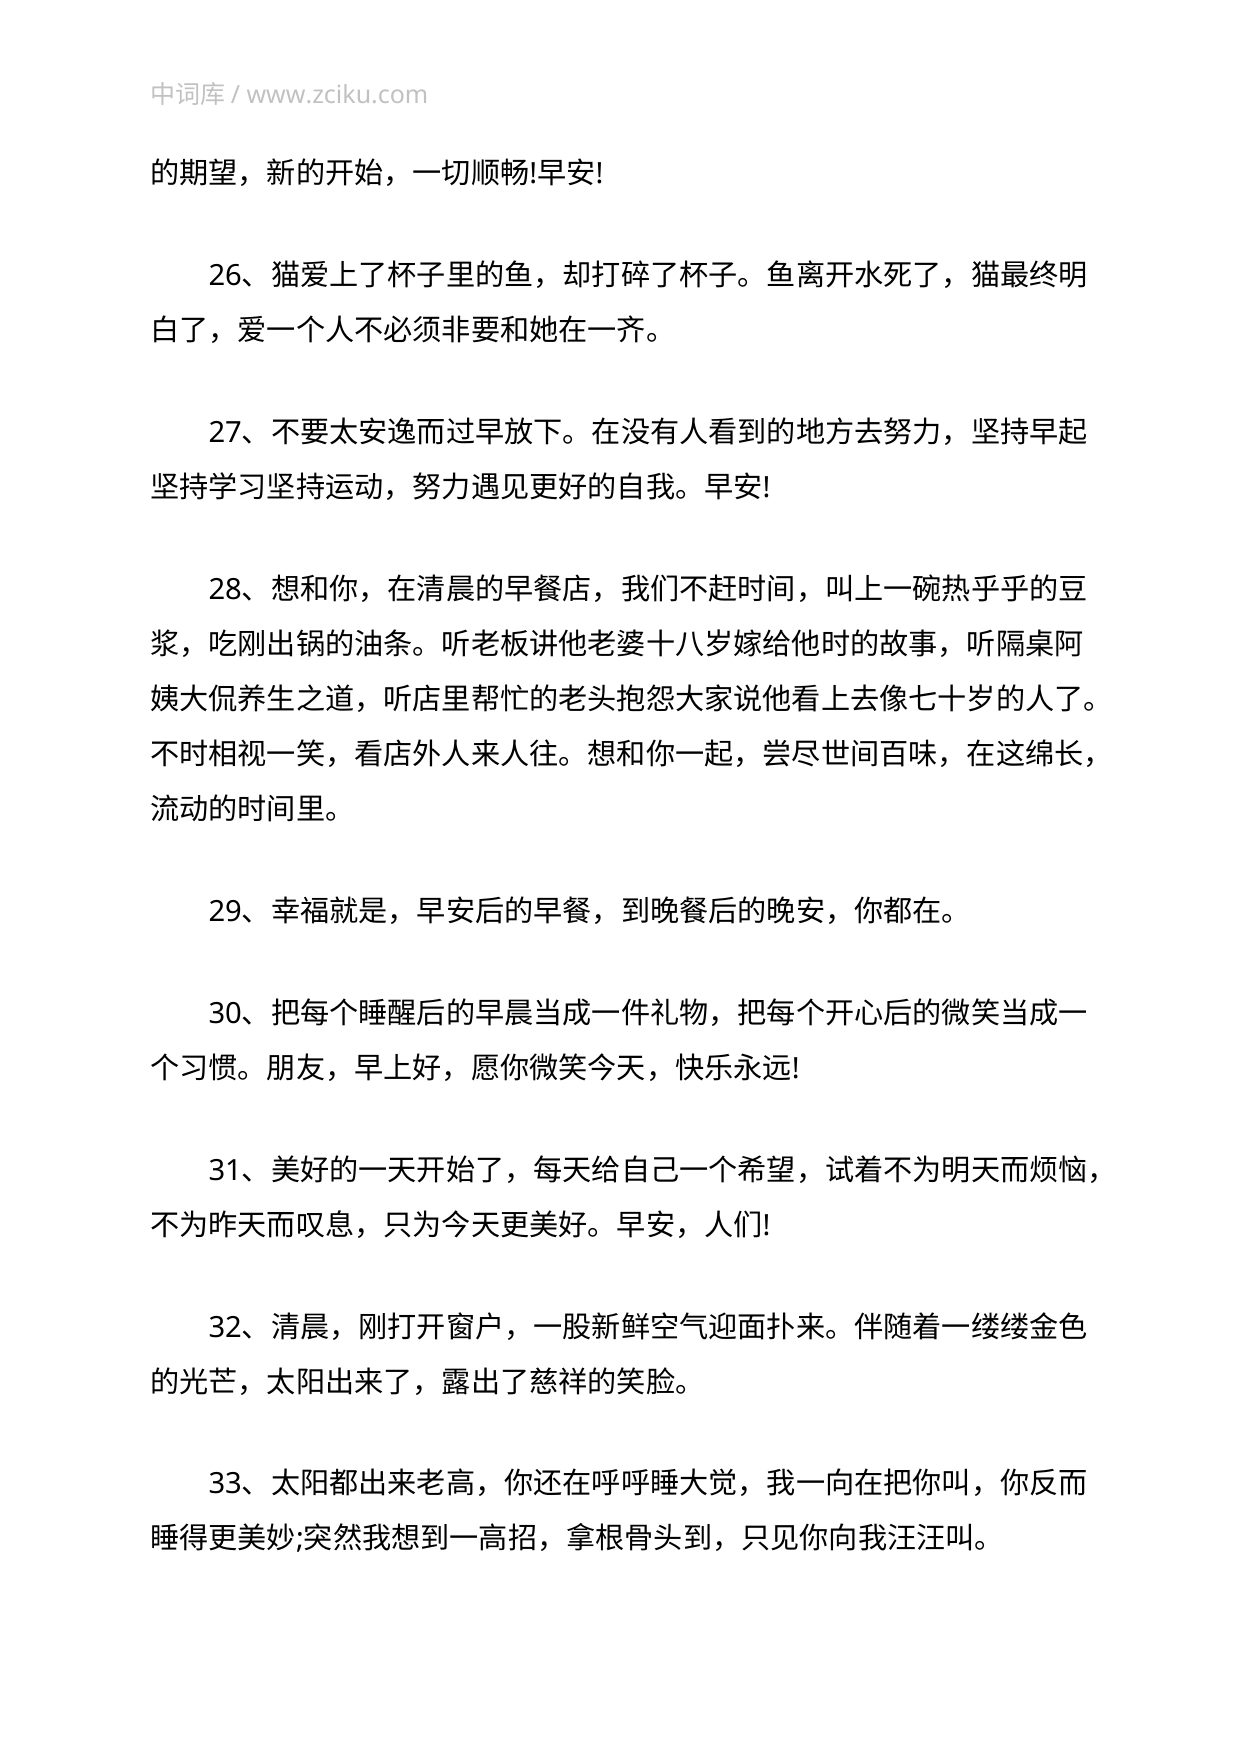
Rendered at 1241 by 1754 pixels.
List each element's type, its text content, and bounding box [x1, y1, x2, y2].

text 32、清晨，刚打开窗户，一股新鲜空气迎面扑来。伴随着一缕缕金色的光芒，太阳出来了，露出了慈祥的笑脸。 [150, 1303, 1090, 1400]
text 33、太阳都出来老高，你还在呼呼睡大觉，我一向在把你叫，你反而睡得更美妙;突然我想到一高招，拿根骨头到，只见你向我汪汪叫。 [150, 1460, 1090, 1557]
text 27、不要太安逸而过早放下。在没有人看到的地方去努力，坚持早起坚持学习坚持运动，努力遇见更好的自我。早安! [150, 409, 1090, 506]
text 30、把每个睡醒后的早晨当成一件礼物，把每个开心后的微笑当成一个习惯。朋友，早上好，愿你微笑今天，快乐永远! [150, 989, 1090, 1087]
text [150, 150, 1090, 192]
text 26、猫爱上了杯子里的鱼，却打碎了杯子。鱼离开水死了，猫最终明白了，爱一个人不必须非要和她在一齐。 [150, 252, 1090, 349]
text 31、美好的一天开始了，每天给自己一个希望，试着不为明天而烦恼，不为昨天而叹息，只为今天更美好。早安，人们! [150, 1146, 1090, 1243]
text 29、幸福就是，早安后的早餐，到晚餐后的晚安，你都在。 [150, 887, 1090, 929]
text 28、想和你，在清晨的早餐店，我们不赶时间，叫上一碗热乎乎的豆浆，吃刚出锅的油条。听老板讲他老婆十八岁嫁给他时的故事，听隔桌阿姨大侃养生之道，听店里帮忙的老头抱怨大家说他看上去像七十岁的人了。不时相视一笑，看店外人来人往。想和你一起，尝尽世间百味，在这绵长，流动的时间里。 [150, 566, 1090, 828]
